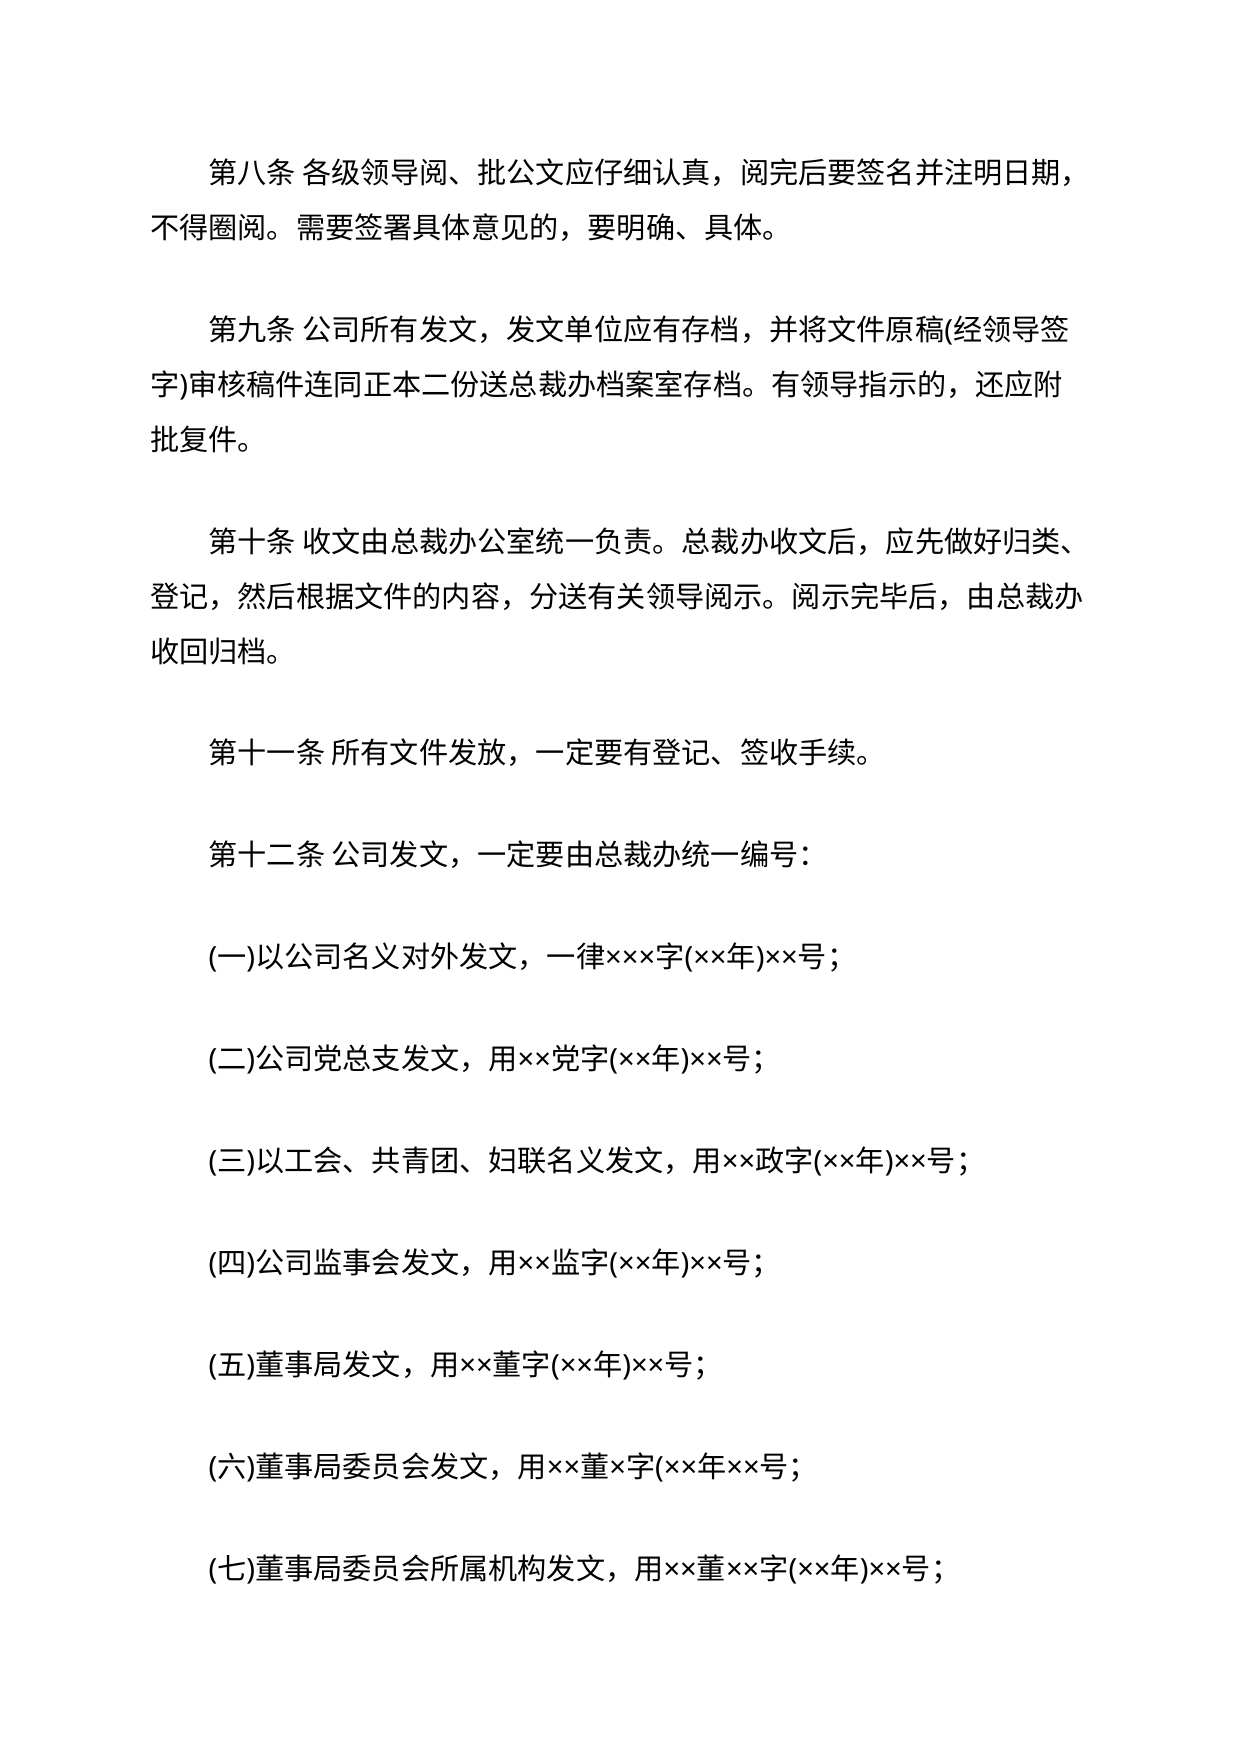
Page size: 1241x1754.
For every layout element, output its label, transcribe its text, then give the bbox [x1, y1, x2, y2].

text 第九条 公司所有发文，发文单位应有存档，并将文件原稿(经领导签字)审核稿件连同正本二份送总裁办档案室存档。有领导指示的，还应附批复件。 [150, 307, 1090, 459]
text (五)董事局发文，用××董字(××年)××号； [150, 1341, 1090, 1384]
text (二)公司党总支发文，用××党字(××年)××号； [150, 1036, 1090, 1078]
text 第十条 收文由总裁办公室统一负责。总裁办收文后，应先做好归类、登记，然后根据文件的内容，分送有关领导阅示。阅示完毕后，由总裁办收回归档。 [150, 518, 1090, 671]
text 第十一条 所有文件发放，一定要有登记、签收手续。 [150, 730, 1090, 772]
text 第十二条 公司发文，一定要由总裁办统一编号： [150, 832, 1090, 874]
text (一)以公司名义对外发文，一律×××字(××年)××号； [150, 933, 1090, 976]
text (三)以工会、共青团、妇联名义发文，用××政字(××年)××号； [150, 1137, 1090, 1180]
text (七)董事局委员会所属机构发文，用××董××字(××年)××号； [150, 1545, 1090, 1588]
text (六)董事局委员会发文，用××董×字(××年××号； [150, 1443, 1090, 1486]
text 第八条 各级领导阅、批公文应仔细认真，阅完后要签名并注明日期，不得圈阅。需要签署具体意见的，要明确、具体。 [150, 150, 1090, 247]
text (四)公司监事会发文，用××监字(××年)××号； [150, 1239, 1090, 1282]
